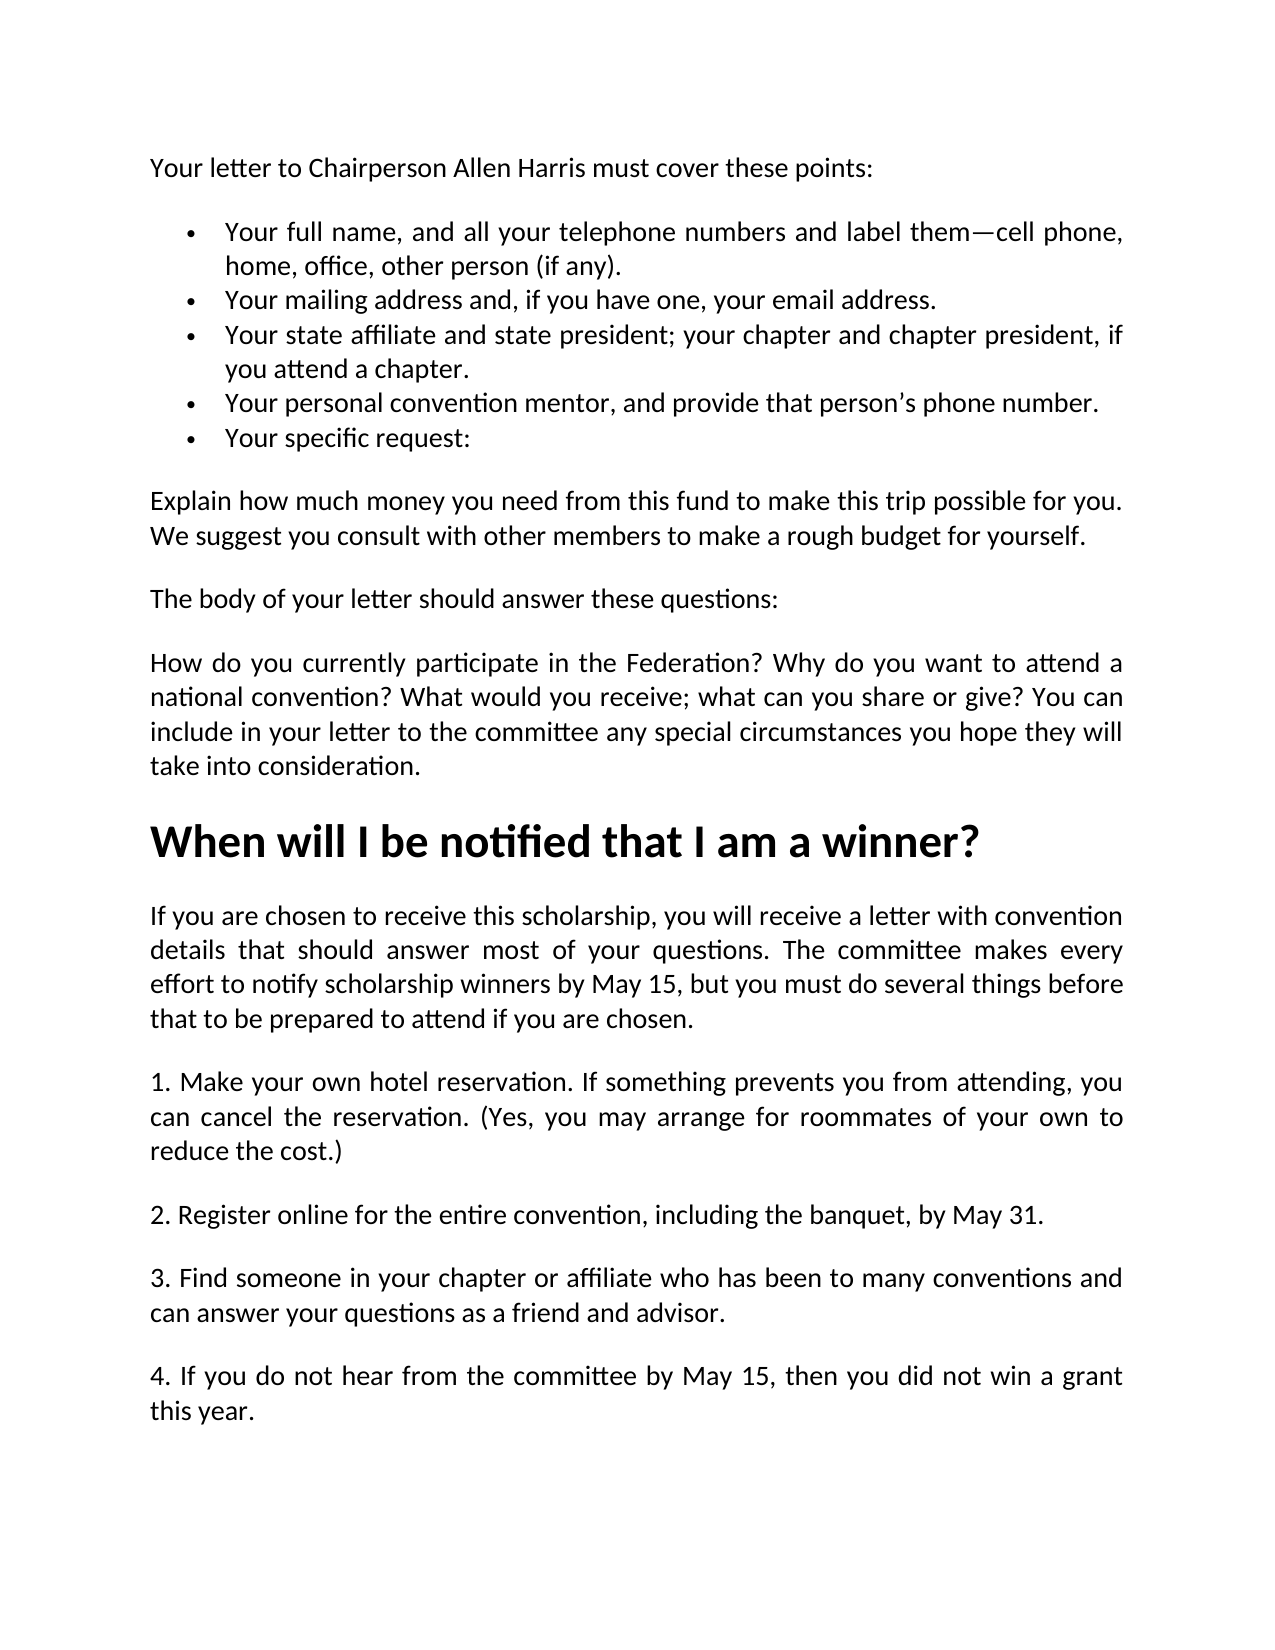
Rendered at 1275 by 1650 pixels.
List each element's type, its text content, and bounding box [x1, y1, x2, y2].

text When will I be notified that I am a winner? [150, 811, 1125, 869]
text 3. Find someone in your chapter or affiliate who has been to many conventions and can answer your questions as a friend and advisor. [150, 1260, 1125, 1329]
text Explain how much money you need from this fund to make this trip possible for you. We suggest you consult with other members to make a rough budget for yourself. [150, 483, 1125, 552]
list Your personal convention mentor, and provide that person’s phone number. [187, 385, 1125, 420]
text If you are chosen to receive this scholarship, you will receive a letter with convention details that should answer most of your questions. The committee makes every effort to notify scholarship winners by May 15, but you must do several things before that to be prepared to attend if you are chosen. [150, 898, 1125, 1035]
text 2. Register online for the entire convention, including the banquet, by May 31. [150, 1197, 1125, 1231]
text Your letter to Chairperson Allen Harris must cover these points: [150, 150, 1125, 184]
list Your full name, and all your telephone numbers and label them—cell phone, home, office, other person (if any). [187, 213, 1125, 282]
text How do you currently participate in the Federation? Why do you want to attend a national convention? What would you receive; what can you share or give? You can include in your letter to the committee any special circumstances you hope they will take into consideration. [150, 645, 1125, 782]
text 1. Make your own hotel reservation. If something prevents you from attending, you can cancel the reservation. (Yes, you may arrange for roommates of your own to reduce the cost.) [150, 1064, 1125, 1168]
text 4. If you do not hear from the committee by May 15, then you did not win a grant this year. [150, 1358, 1125, 1427]
text The body of your letter should answer these questions: [150, 581, 1125, 616]
list Your mailing address and, if you have one, your email address. [187, 282, 1125, 317]
list Your specific request: [187, 420, 1125, 454]
list Your state affiliate and state president; your chapter and chapter president, if you attend a chapter. [187, 317, 1125, 385]
